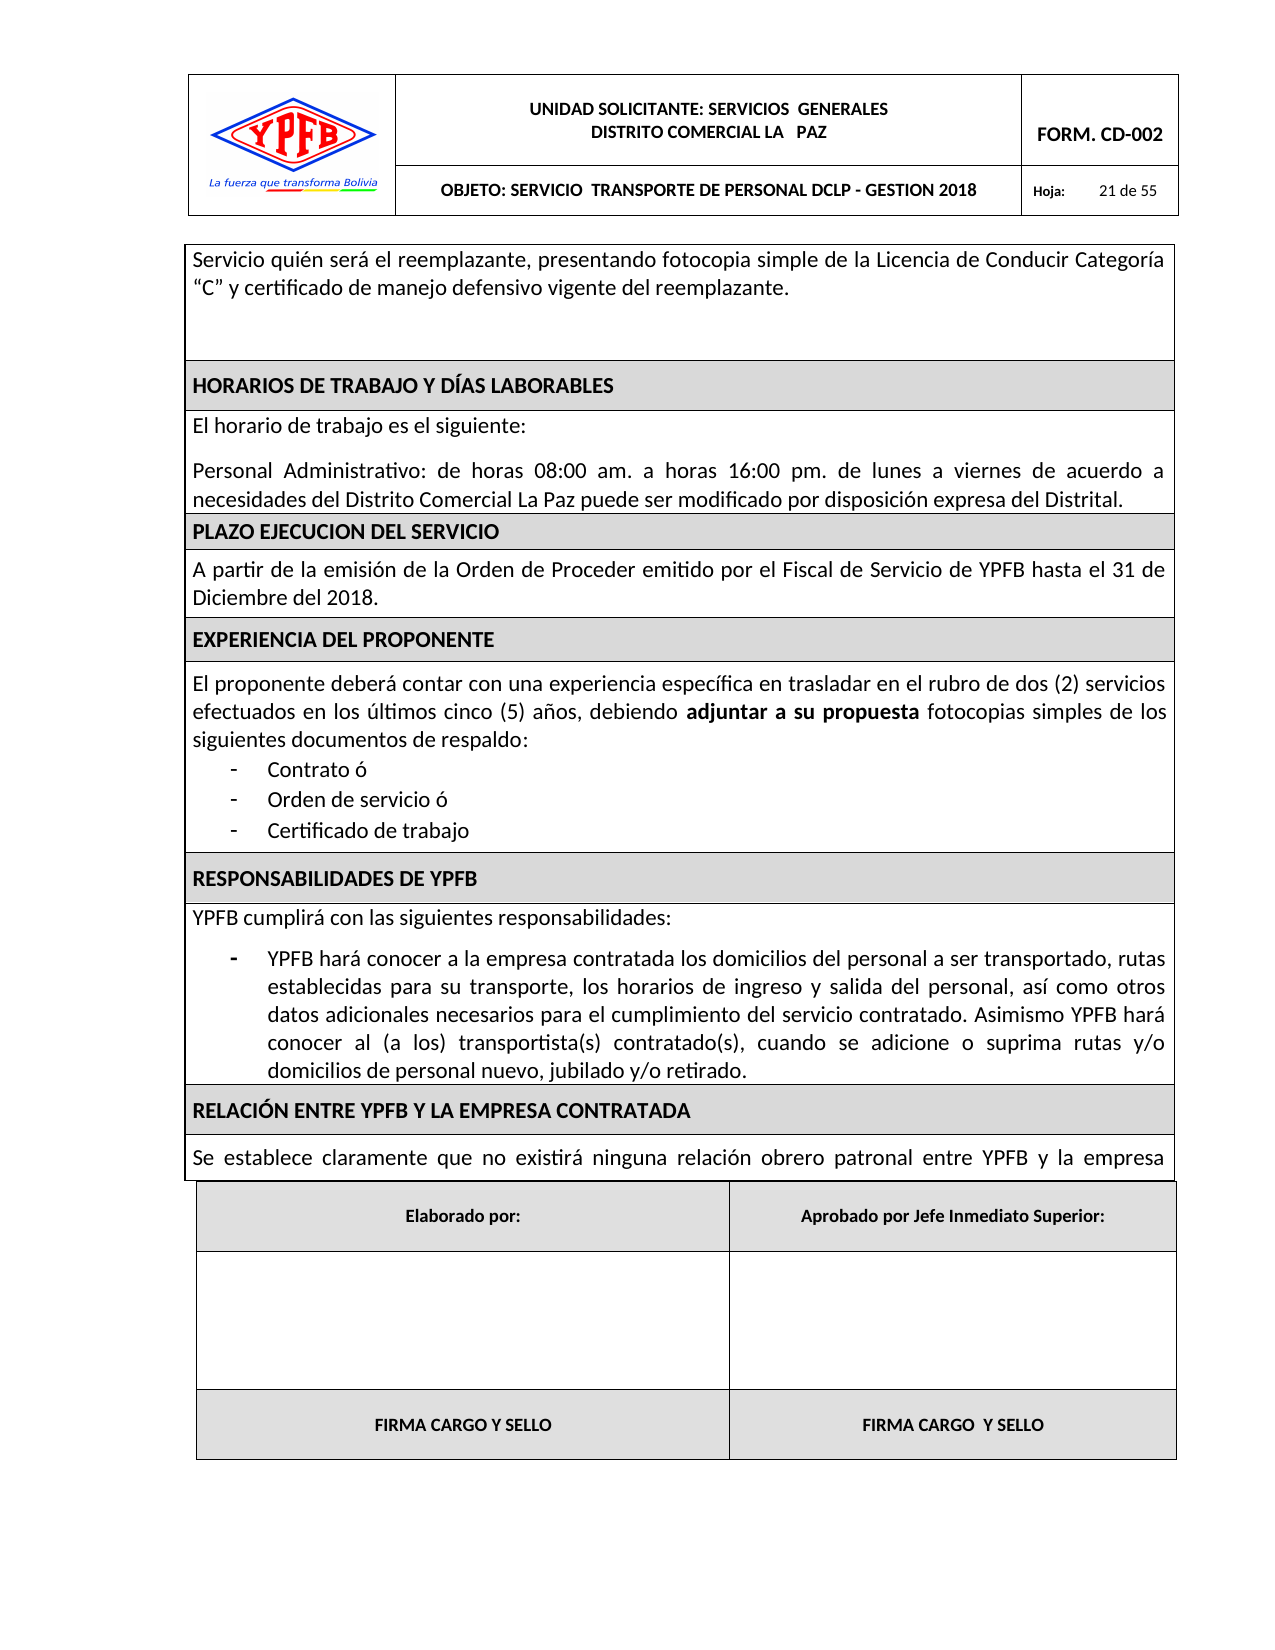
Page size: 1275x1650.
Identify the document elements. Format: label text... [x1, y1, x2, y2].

table_cell HORARIOS DE TRABAJO Y DÍAS LABORABLES [186, 361, 1174, 410]
table_cell PLAZO EJECUCION DEL SERVICIO [186, 514, 1174, 549]
table_cell A partir de la emisión de la Orden de Proceder emitido por el Fiscal de Servicio de YPFB hasta el 31 de Diciembre del 2018. [186, 550, 1174, 617]
table_cell RELACIÓN ENTRE YPFB Y LA EMPRESA CONTRATADA [186, 1085, 1174, 1134]
table_cell El proponente deberá contar con una experiencia específica en trasladar en el rubro de dos (2) servicios efectuados en los últimos cinco (5) años, debiendo adjuntar a su propuesta fotocopias simples de los siguientes documentos de respaldo: Contrato ó Orden de servicio ó Certificado de trabajo [186, 662, 1174, 852]
picture [206, 92, 379, 197]
table_cell RESPONSABILIDADES DE YPFB [186, 853, 1174, 902]
table_cell YPFB cumplirá con las siguientes responsabilidades: YPFB hará conocer a la empresa contratada los domicilios del personal a ser transportado, rutas establecidas para su transporte, los horarios de ingreso y salida del personal, así como otros datos adicionales necesarios para el cumplimiento del servicio contratado. Asimismo YPFB hará conocer al (a los) transportista(s) contratado(s), cuando se adicione o suprima rutas y/o domicilios de personal nuevo, jubilado y/o retirado. [186, 904, 1174, 1084]
table_cell EXPERIENCIA DEL PROPONENTE [186, 618, 1174, 661]
table_cell El horario de trabajo es el siguiente: Personal Administrativo: de horas 08:00 am. a horas 16:00 pm. de lunes a viernes de acuerdo a necesidades del Distrito Comercial La Paz puede ser modificado por disposición expresa del Distrital. [186, 411, 1174, 513]
